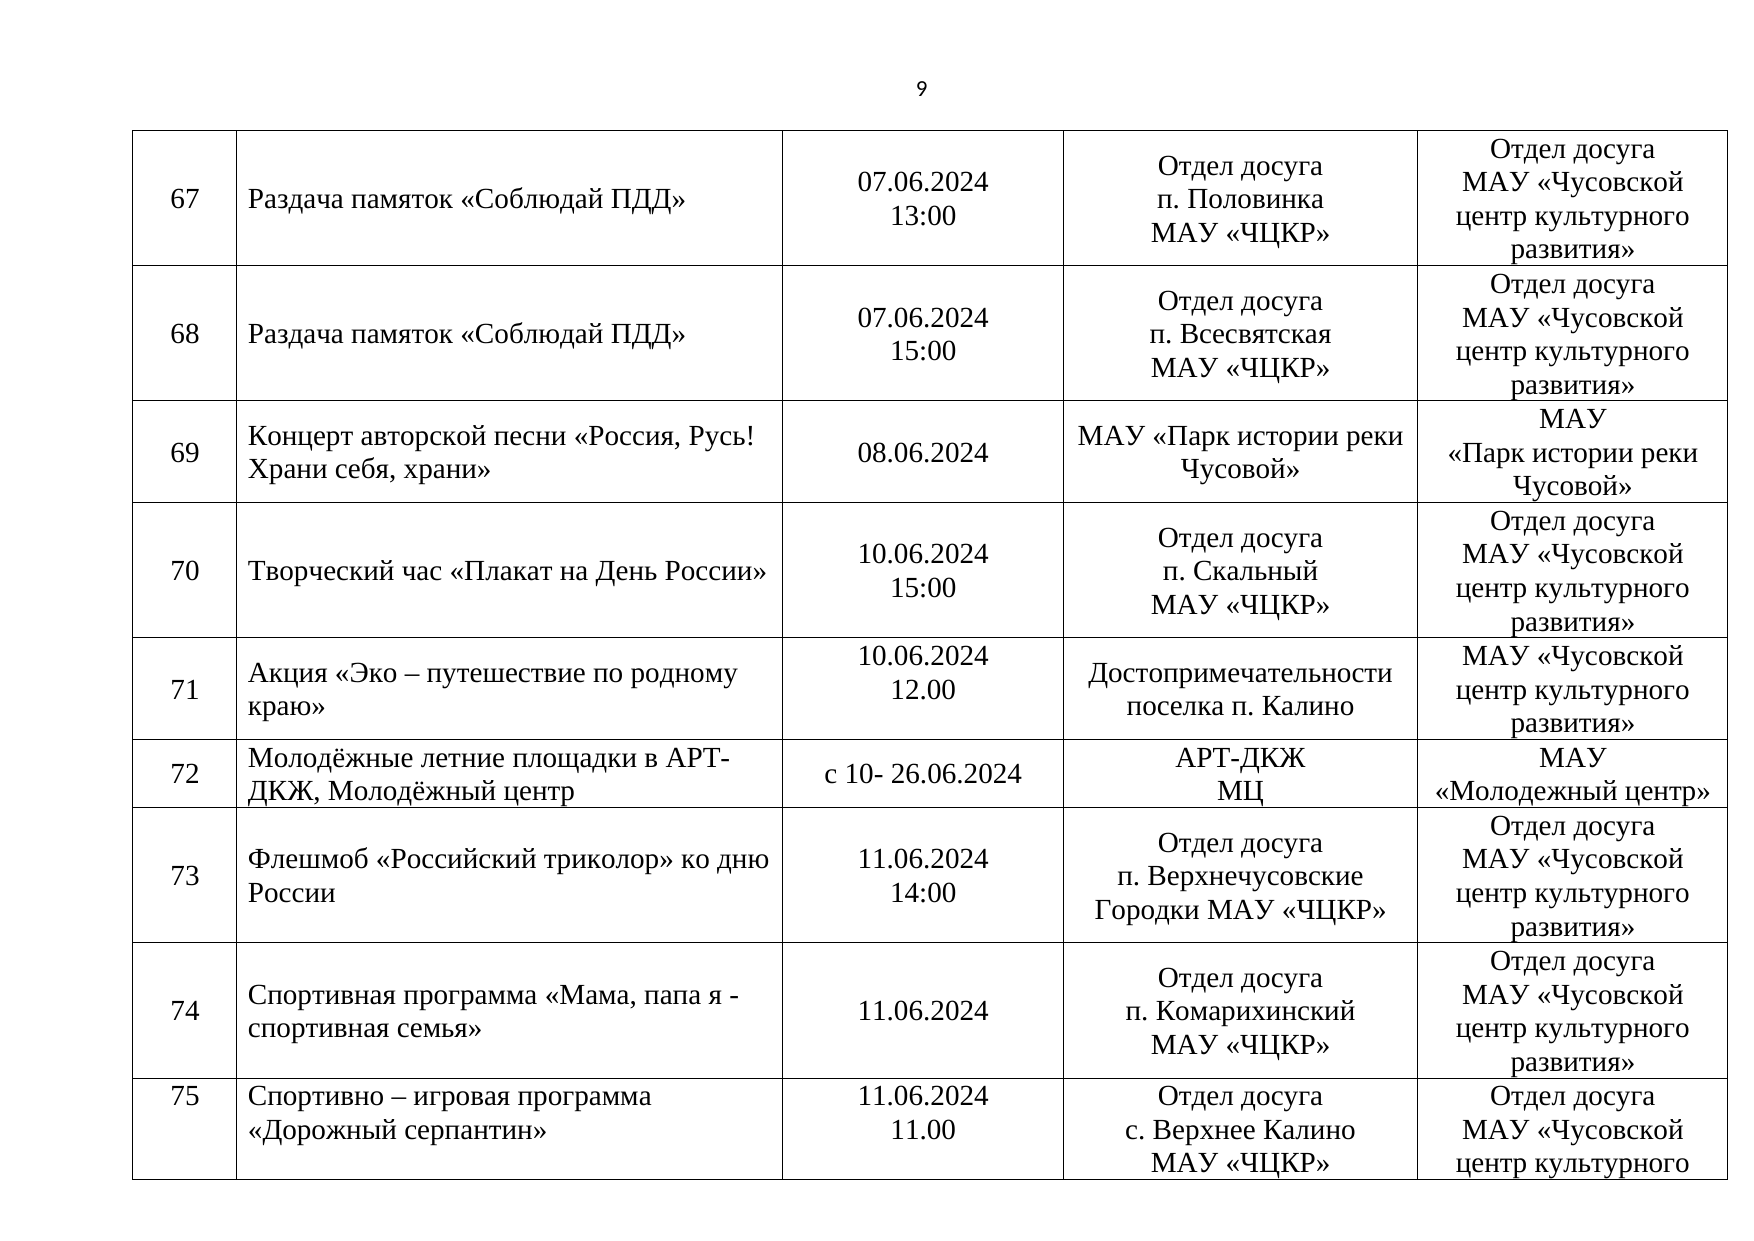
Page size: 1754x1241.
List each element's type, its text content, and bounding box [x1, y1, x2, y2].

table_cell Отдел досуга п. Половинка МАУ «ЧЦКР» [1064, 131, 1417, 265]
table_cell 72 [133, 740, 236, 807]
table_cell Отдел досуга п. Комарихинский МАУ «ЧЦКР» [1064, 943, 1417, 1077]
table_cell 11.06.2024 [783, 943, 1063, 1077]
table_cell 11.06.2024 14:00 [783, 808, 1063, 942]
table_cell МАУ «Парк истории реки Чусовой» [1418, 401, 1727, 502]
table_cell Достопримечательности поселка п. Калино [1064, 638, 1417, 739]
table_cell 75 [133, 1079, 236, 1179]
table_cell Отдел досуга МАУ «Чусовской центр культурного развития» [1418, 503, 1727, 637]
table_cell 67 [133, 131, 236, 265]
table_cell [1418, 266, 1727, 400]
table_cell 70 [133, 503, 236, 637]
table_cell Отдел досуга п. Скальный МАУ «ЧЦКР» [1064, 503, 1417, 637]
table_cell Творческий час «Плакат на День России» [237, 503, 782, 637]
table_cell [1418, 131, 1727, 265]
table_cell АРТ-ДКЖ МЦ [1064, 740, 1417, 807]
table_cell МАУ «Парк истории реки Чусовой» [1064, 401, 1417, 502]
table_cell Отдел досуга п. Верхнечусовские Городки МАУ «ЧЦКР» [1064, 808, 1417, 942]
table_cell Раздача памяток «Соблюдай ПДД» [237, 131, 782, 265]
table_cell 71 [133, 638, 236, 739]
table_cell с 10- 26.06.2024 [783, 740, 1063, 807]
table_cell 08.06.2024 [783, 401, 1063, 502]
table_cell Молодёжные летние площадки в АРТ-ДКЖ, Молодёжный центр [237, 740, 782, 807]
table_cell 74 [133, 943, 236, 1077]
table_cell 69 [133, 401, 236, 502]
table_cell Флешмоб «Российский триколор» ко дню России [237, 808, 782, 942]
table_cell Концерт авторской песни «Россия, Русь! Храни себя, храни» [237, 401, 782, 502]
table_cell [1418, 1079, 1727, 1179]
table_cell Раздача памяток «Соблюдай ПДД» [237, 266, 782, 400]
table_cell Спортивная программа «Мама, папа я - спортивная семья» [237, 943, 782, 1077]
table_cell Отдел досуга п. Всесвятская МАУ «ЧЦКР» [1064, 266, 1417, 400]
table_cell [237, 1079, 782, 1179]
table_cell Отдел досуга МАУ «Чусовской центр культурного развития» [1418, 808, 1727, 942]
table_cell 73 [133, 808, 236, 942]
table_cell 10.06.2024 15:00 [783, 503, 1063, 637]
table_cell Акция «Эко – путешествие по родному краю» [237, 638, 782, 739]
table_cell 11.06.2024 11.00 [783, 1079, 1063, 1179]
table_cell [1064, 1079, 1417, 1179]
table_cell 07.06.2024 15:00 [783, 266, 1063, 400]
table_cell 07.06.2024 13:00 [783, 131, 1063, 265]
table_cell 10.06.2024 12.00 [783, 638, 1063, 739]
table_cell Отдел досуга МАУ «Чусовской центр культурного развития» [1418, 943, 1727, 1077]
table_cell 68 [133, 266, 236, 400]
table_cell МАУ «Чусовской центр культурного развития» [1418, 638, 1727, 739]
table_cell МАУ «Молодежный центр» [1418, 740, 1727, 807]
